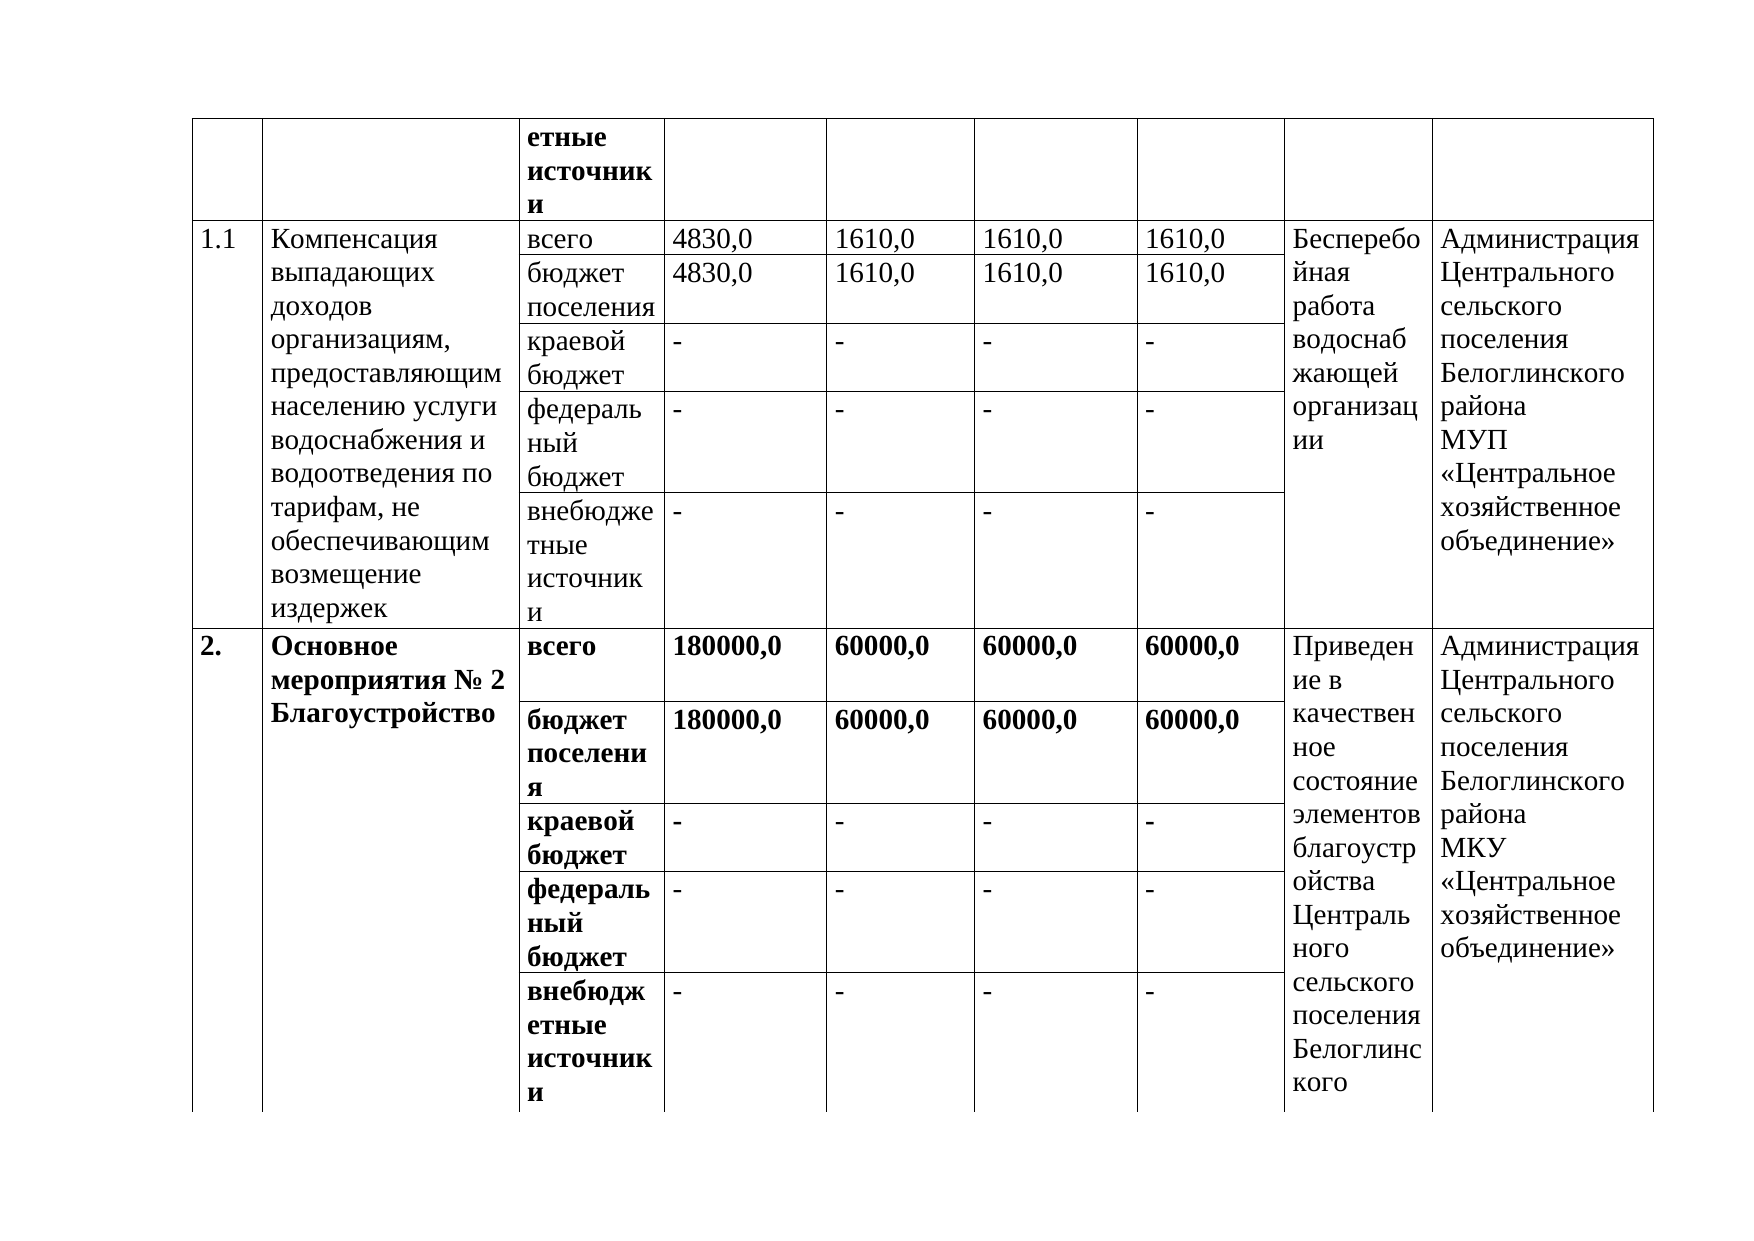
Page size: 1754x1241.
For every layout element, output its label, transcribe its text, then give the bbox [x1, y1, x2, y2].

table_cell краевой бюджет [520, 324, 664, 391]
table_cell Бесперебойная работа водоснабжающей организации [1285, 221, 1432, 627]
table_cell 60000,0 [1138, 629, 1284, 701]
table_cell 2. [193, 629, 262, 1112]
table_cell - [665, 119, 826, 220]
table_cell 60000,0 [827, 629, 974, 701]
table_cell - [975, 324, 1137, 391]
table_cell 60000,0 [975, 702, 1137, 802]
table_cell 180000,0 [665, 629, 826, 701]
table_cell краевой бюджет [520, 804, 664, 871]
table_cell 60000,0 [827, 702, 974, 802]
table_cell всего [520, 629, 664, 701]
table_cell 60000,0 [975, 629, 1137, 701]
table_cell 180000,0 [665, 702, 826, 802]
table_cell 1610,0 [975, 221, 1137, 254]
table_cell - [975, 119, 1137, 220]
table_cell - [975, 804, 1137, 871]
table_cell бюджет поселения [520, 255, 664, 322]
table_cell 1610,0 [1138, 255, 1284, 322]
table_cell 1610,0 [1138, 221, 1284, 254]
table_cell бюджет поселения [520, 702, 664, 802]
table_cell федеральный бюджет [520, 872, 664, 972]
table_cell - [665, 804, 826, 871]
table_cell - [827, 493, 974, 627]
table_cell 1.1 [193, 221, 262, 627]
table_cell 4830,0 [665, 255, 826, 322]
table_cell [520, 973, 664, 1112]
table_cell - [827, 119, 974, 220]
table_cell Администрация Центрального сельского поселения Белоглинского района МУП «Центральное хозяйственное объединение» [1433, 221, 1653, 627]
table_cell - [827, 324, 974, 391]
table_cell Приведение в качественное состояние элементов благоустройства Центрального сельского поселения Белоглинского района. [1285, 629, 1432, 1112]
table_cell Компенсация выпадающих доходов организациям, предоставляющим населению услуги водоснабжения и водоотведения по тарифам, не обеспечивающим возмещение издержек [263, 221, 519, 627]
table_cell - [1138, 392, 1284, 492]
table_cell - [1138, 973, 1284, 1112]
table_cell 1610,0 [827, 221, 974, 254]
table_cell 1610,0 [975, 255, 1137, 322]
table_cell - [665, 392, 826, 492]
table_cell - [827, 804, 974, 871]
table_cell - [975, 973, 1137, 1112]
table_cell - [1138, 493, 1284, 627]
table_cell - [827, 872, 974, 972]
table_cell - [665, 872, 826, 972]
table_cell - [1138, 119, 1284, 220]
table_cell 1610,0 [827, 255, 974, 322]
table_cell - [827, 392, 974, 492]
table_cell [520, 119, 664, 220]
table_cell - [665, 493, 826, 627]
table_cell всего [520, 221, 664, 254]
table_cell - [1138, 804, 1284, 871]
table_cell 4830,0 [665, 221, 826, 254]
table_cell - [975, 493, 1137, 627]
table_cell - [665, 973, 826, 1112]
table_cell - [975, 392, 1137, 492]
table_cell - [1138, 872, 1284, 972]
table_cell Основное мероприятия № 2 Благоустройство [263, 629, 519, 1112]
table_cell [1433, 629, 1653, 1112]
table_cell - [827, 973, 974, 1112]
table_cell федеральный бюджет [520, 392, 664, 492]
table_cell - [665, 324, 826, 391]
table_cell внебюджетные источники [520, 493, 664, 627]
table_cell - [975, 872, 1137, 972]
table_cell - [1138, 324, 1284, 391]
table_cell 60000,0 [1138, 702, 1284, 802]
